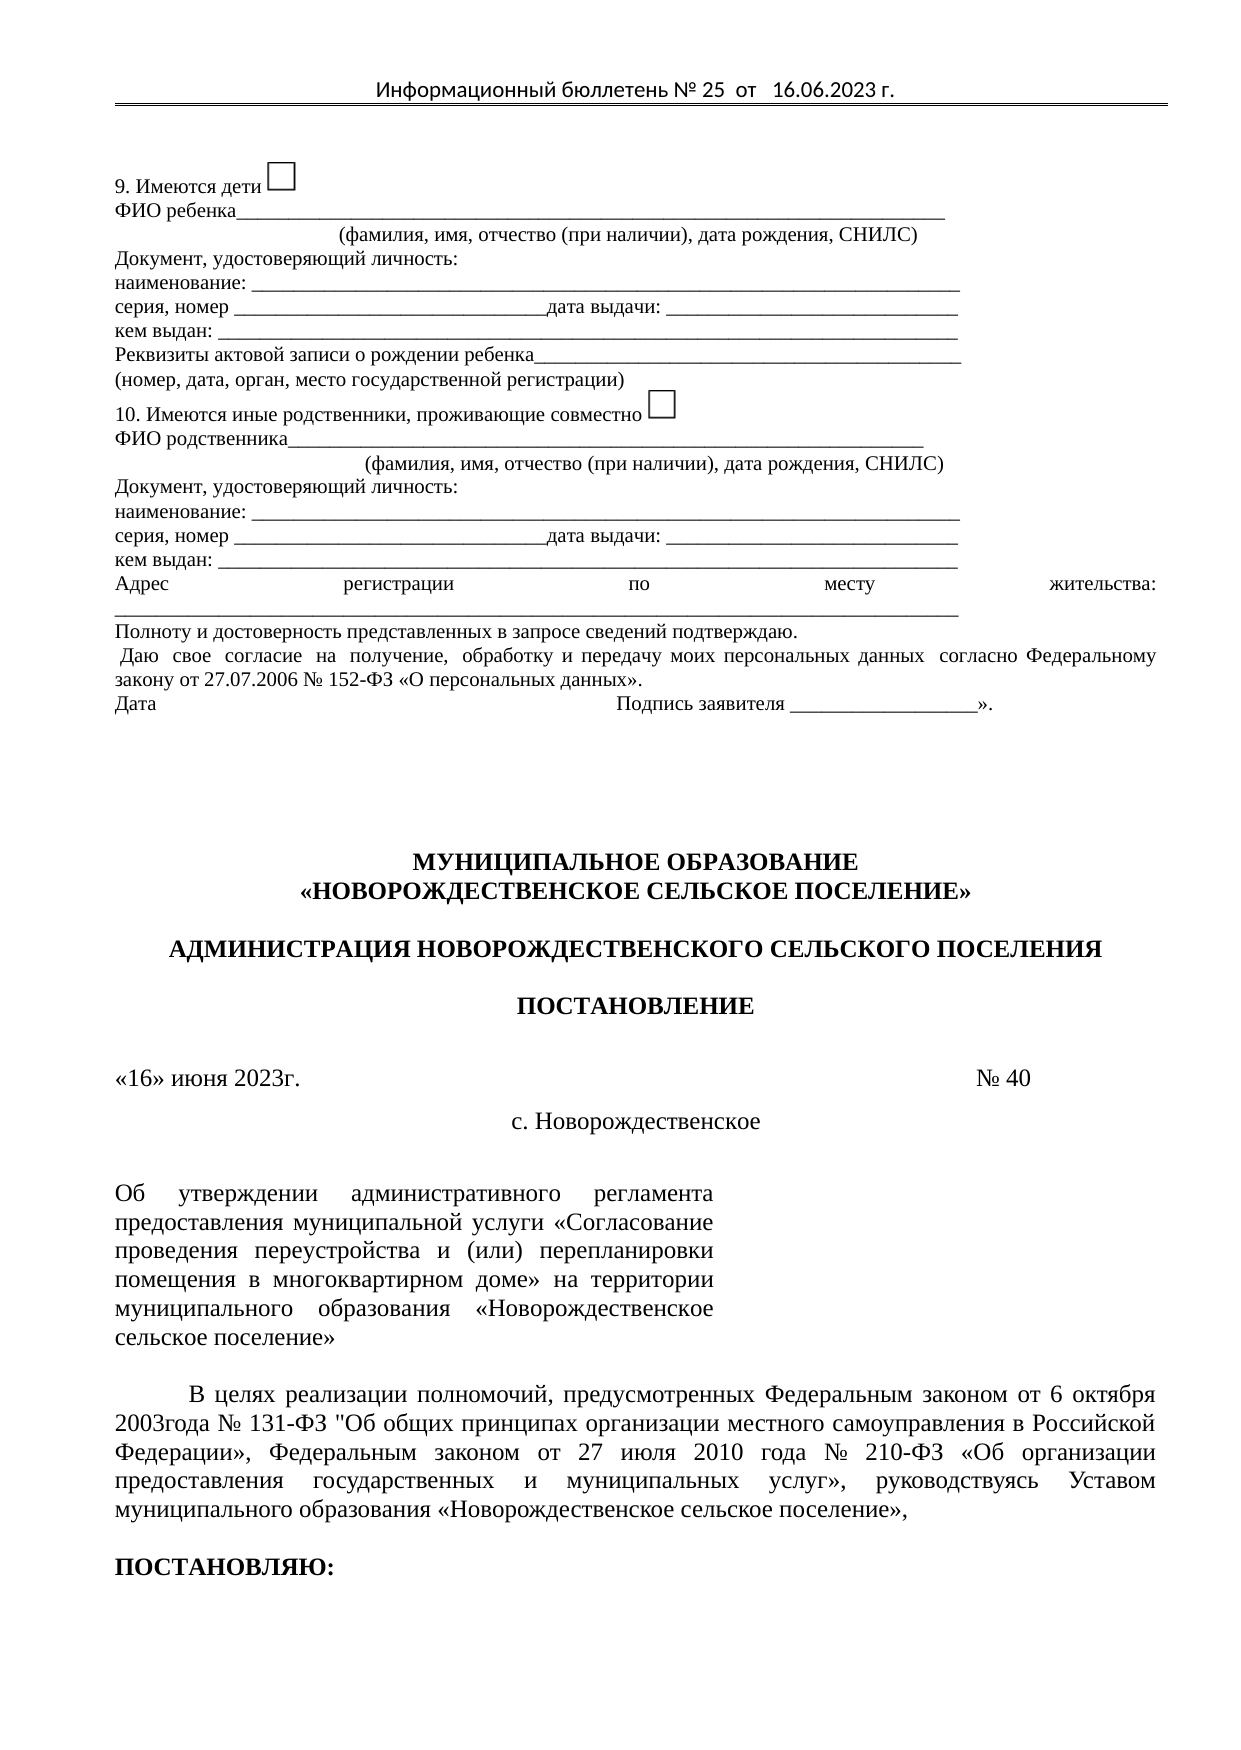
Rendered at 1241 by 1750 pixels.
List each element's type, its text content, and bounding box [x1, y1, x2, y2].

text 10. Имеются иные родственники, проживающие совместно [114, 391, 1157, 426]
text ФИО родственника_____________________________________________________________ [114, 426, 1157, 450]
text Реквизиты актовой записи о рождении ребенка_________________________________________ [114, 342, 1157, 366]
text ПОСТАНОВЛЯЮ: [114, 1552, 1157, 1581]
text АДМИНИСТРАЦИЯ НОВОРОЖДЕСТВЕНСКОГО СЕЛЬСКОГО ПОСЕЛЕНИЯ [114, 934, 1157, 962]
text серия, номер ______________________________дата выдачи: ____________________________ [114, 294, 1157, 318]
text кем выдан: _______________________________________________________________________ [114, 318, 1157, 342]
text ФИО ребенка____________________________________________________________________ [114, 198, 1157, 222]
text наименование: ____________________________________________________________________ [114, 270, 1157, 294]
picture [647, 390, 679, 422]
text «16» июня 2023г. № 40 [114, 1063, 1157, 1092]
text Документ, удостоверяющий личность: [114, 474, 1157, 498]
picture [266, 162, 299, 194]
text МУНИЦИПАЛЬНОЕ ОБРАЗОВАНИЕ [114, 847, 1157, 876]
text наименование: ____________________________________________________________________ [114, 498, 1157, 523]
text В целях реализации полномочий, предусмотренных Федеральным законом от 6 октября 2003года № 131-ФЗ "Об общих принципах организации местного самоуправления в Российской Федерации», Федеральным законом от 27 июля 2010 года № 210-ФЗ «Об организации предоставления государственных и муниципальных услуг», руководствуясь Уставом муниципального образования «Новорождественское сельское поселение», [114, 1379, 1157, 1523]
text 9. Имеются дети [114, 162, 1157, 198]
text Полноту и достоверность представленных в запросе сведений подтверждаю. [114, 619, 1157, 643]
text кем выдан: _______________________________________________________________________ [114, 547, 1157, 571]
text (номер, дата, орган, место государственной регистрации) [114, 366, 1157, 391]
text Дата Подпись заявителя __________________». [114, 691, 1157, 715]
text Адрес регистрации по месту жительства: _________________________________________________________________________________ [114, 571, 1157, 619]
text (фамилия, имя, отчество (при наличии), дата рождения, СНИЛС) [114, 222, 1157, 246]
text (фамилия, имя, отчество (при наличии), дата рождения, СНИЛС) [114, 450, 1157, 474]
text Документ, удостоверяющий личность: [114, 246, 1157, 270]
text Об утверждении административного регламента предоставления муниципальной услуги «Согласование проведения переустройства и (или) перепланировки помещения в многоквартирном доме» на территории муниципального образования «Новорождественское сельское поселение» [114, 1178, 714, 1351]
text серия, номер ______________________________дата выдачи: ____________________________ [114, 523, 1157, 547]
text Даю свое согласие на получение, обработку и передачу моих персональных данных согласно Федеральному закону от 27.07.2006 № 152-ФЗ «О персональных данных». [114, 643, 1157, 691]
text ПОСТАНОВЛЕНИЕ [114, 991, 1157, 1020]
text с. Новорождественское [114, 1106, 1157, 1135]
text «НОВОРОЖДЕСТВЕНСКОЕ СЕЛЬСКОЕ ПОСЕЛЕНИЕ» [114, 876, 1157, 905]
